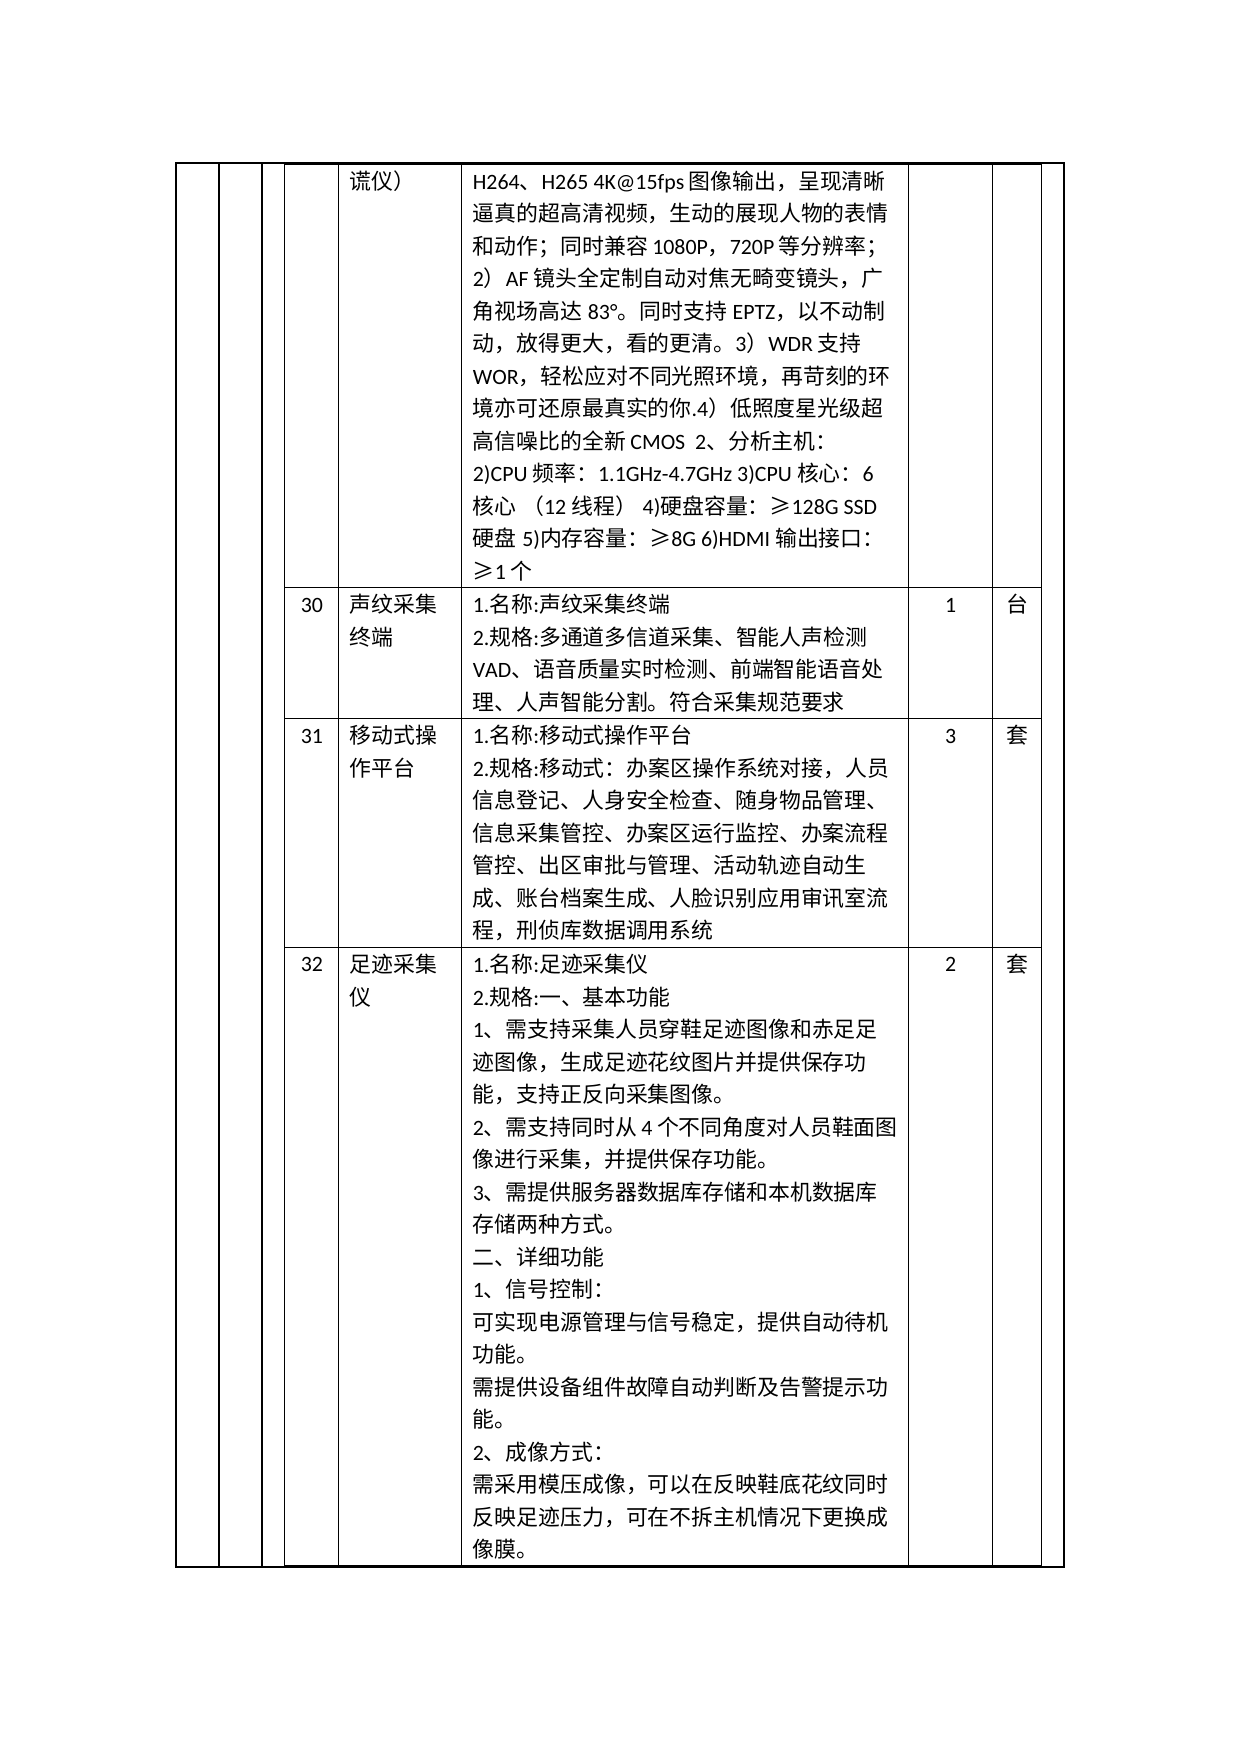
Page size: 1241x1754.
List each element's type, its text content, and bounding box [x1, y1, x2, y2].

table_cell [339, 719, 461, 947]
table_cell [993, 588, 1041, 718]
table_cell [339, 588, 461, 718]
table_cell [909, 165, 992, 587]
table_cell [285, 165, 338, 587]
table_cell [339, 165, 461, 587]
table_cell [909, 588, 992, 718]
table_cell [339, 948, 461, 1565]
table_cell [285, 719, 338, 947]
table_cell [285, 948, 338, 1565]
table_cell 1 [220, 164, 261, 1566]
table_cell [909, 948, 992, 1565]
table_cell [993, 948, 1041, 1565]
table_cell [993, 165, 1041, 587]
table_cell [1042, 164, 1063, 1566]
table_cell [285, 588, 338, 718]
table_cell [462, 948, 908, 1565]
table_cell [462, 165, 908, 587]
table_cell [993, 719, 1041, 947]
table_cell [909, 719, 992, 947]
table_cell [462, 588, 908, 718]
table_cell [263, 164, 284, 1566]
table_cell [462, 719, 908, 947]
table_cell [177, 164, 218, 1566]
